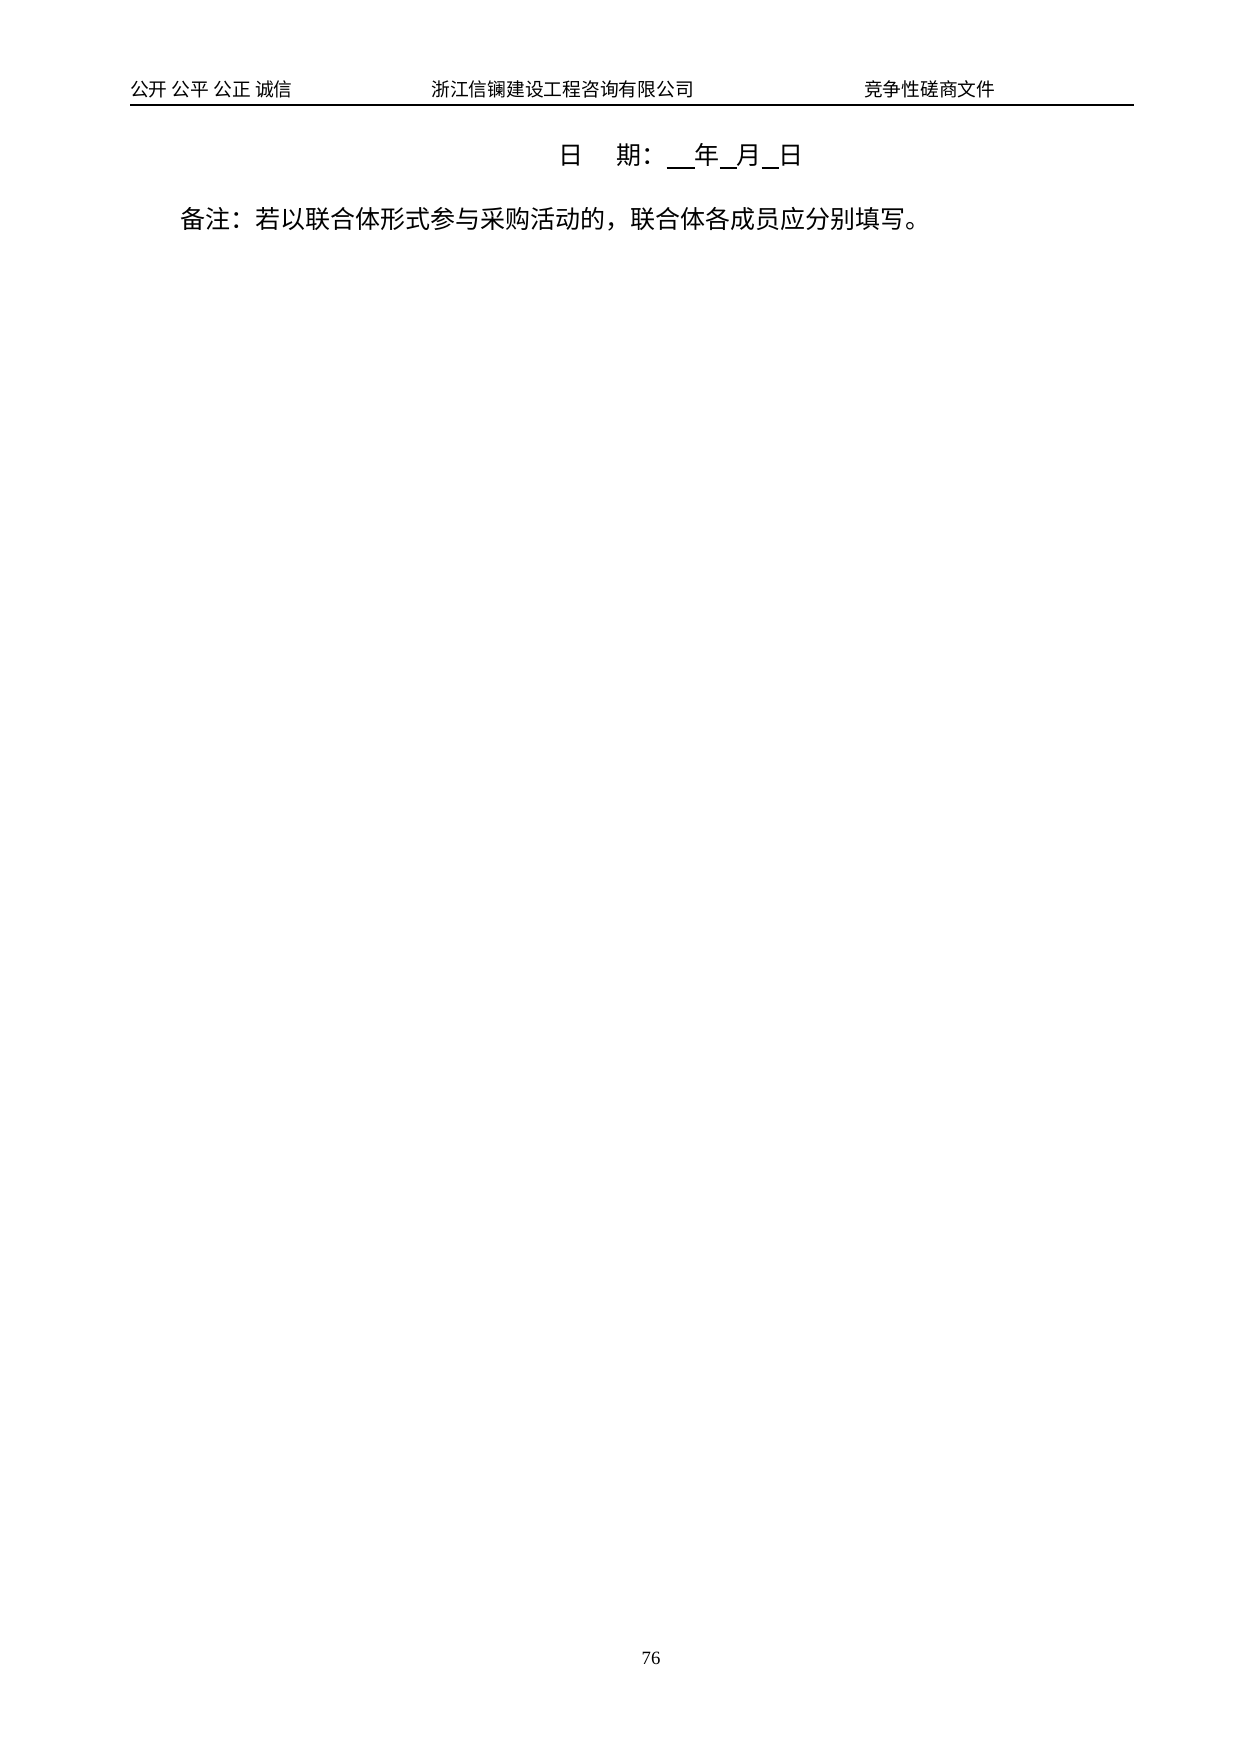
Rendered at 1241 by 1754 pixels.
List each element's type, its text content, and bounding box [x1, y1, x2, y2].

text 日 期： 年 月 日 [130, 136, 1134, 172]
text 备注：若以联合体形式参与采购活动的，联合体各成员应分别填写。 [130, 199, 1134, 236]
